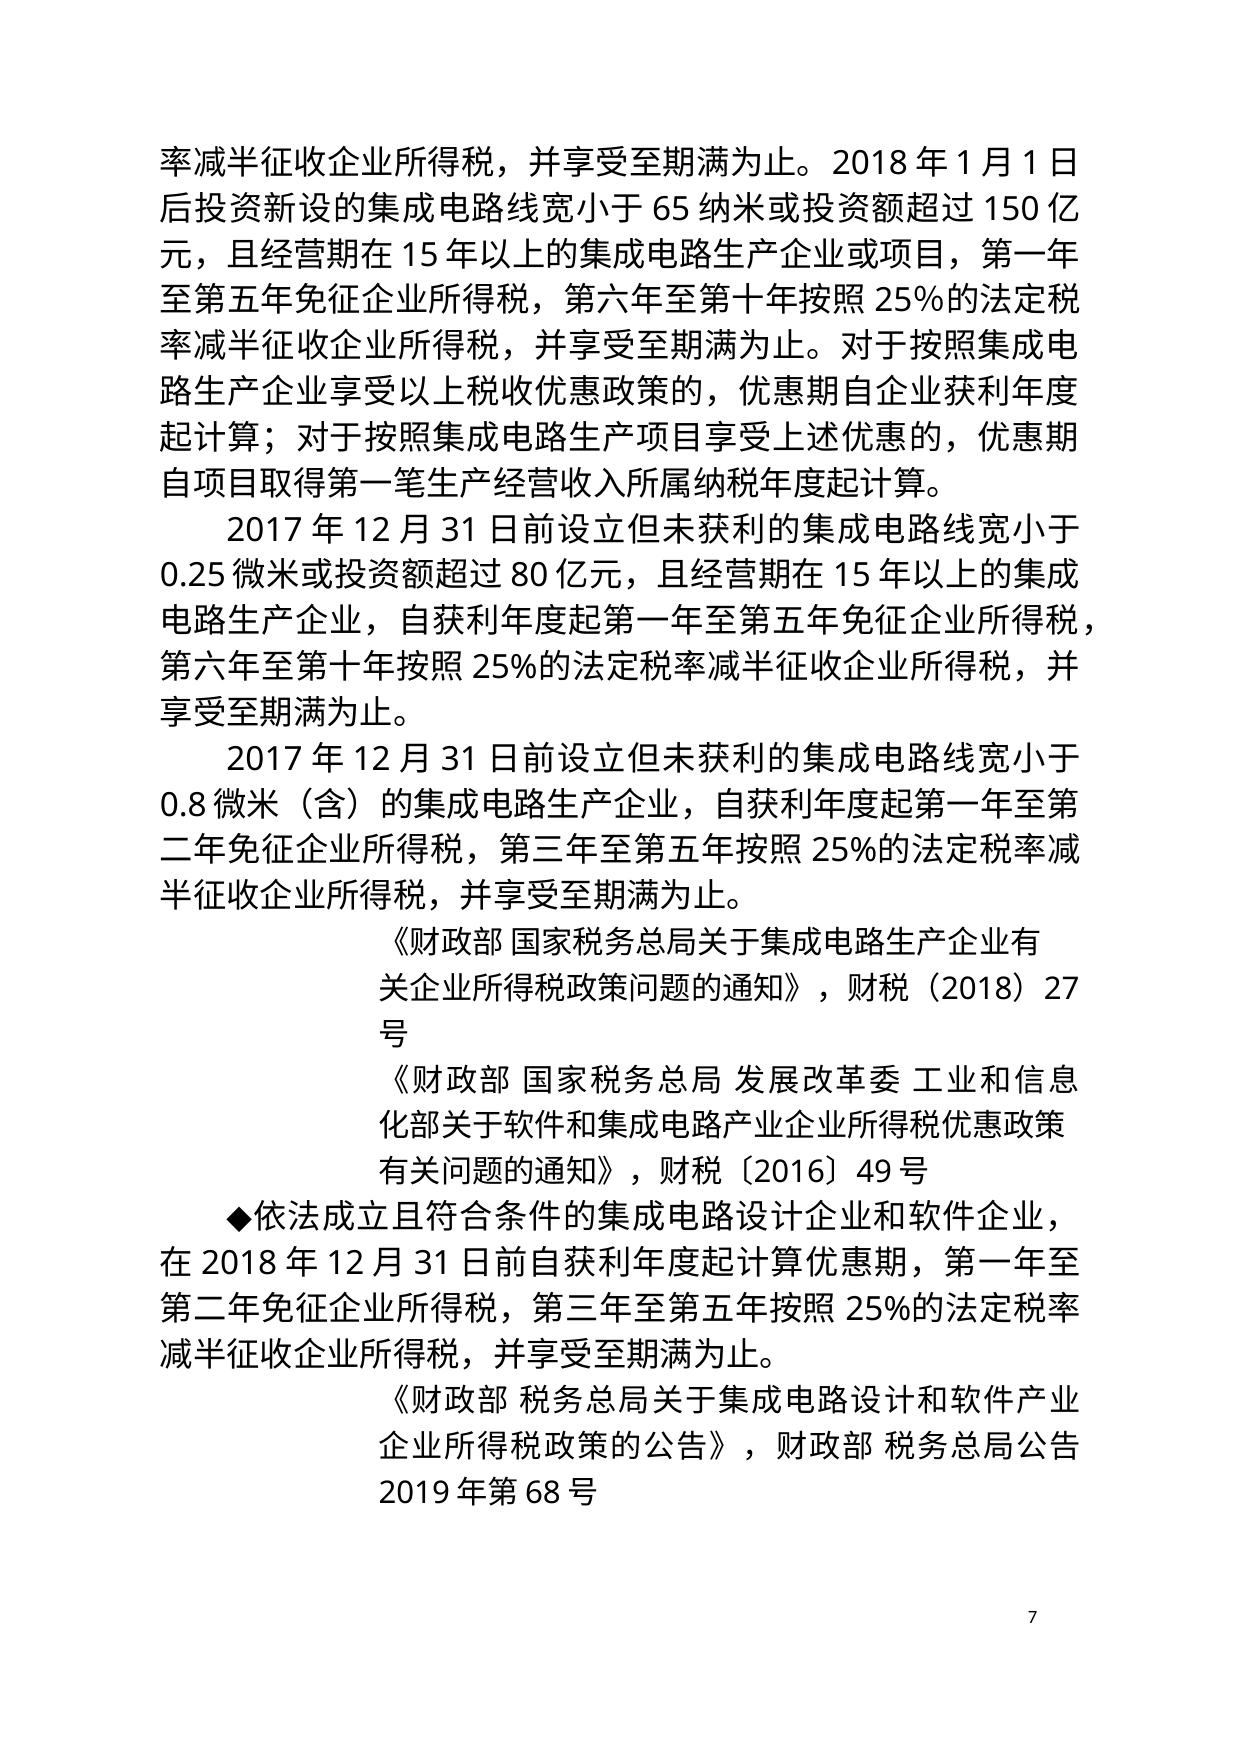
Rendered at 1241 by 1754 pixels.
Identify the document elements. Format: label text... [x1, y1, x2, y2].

text 化部关于软件和集成电路产业企业所得税优惠政策 [159, 1100, 1081, 1146]
text 2019年第68号 [159, 1467, 1081, 1513]
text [159, 138, 1081, 504]
text 《财政部 国家税务总局 发展改革委 工业和信息 [159, 1054, 1081, 1100]
text 有关问题的通知》，财税〔2016〕49号 [159, 1146, 1081, 1192]
text 前设立但未获利的集成电路线宽小于0.8微米（含）的集成电路生产企业，自获利年度起第一年至第二年免征企业所得税，第三年至第五年按照25%的法定税率减半征收企业所得税，并享受至期满为止。 [159, 733, 1081, 917]
text 《财政部 国家税务总局关于集成电路生产企业有 [159, 917, 1081, 963]
text 前设立但未获利的集成电路线宽小于0.25微米或投资额超过80亿元，且经营期在15年以上的集成电路生产企业，自获利年度起第一年至第五年免征企业所得税，第六年至第十年按照25%的法定税率减半征收企业所得税，并享受至期满为止。 [159, 504, 1081, 733]
text ◆依法成立且符合条件的集成电路设计企业和软件企业，在2018年12月31日前自获利年度起计算优惠期，第一年至第二年免征企业所得税，第三年至第五年按照25%的法定税率减半征收企业所得税，并享受至期满为止。 [159, 1192, 1081, 1375]
text 号 [159, 1008, 1081, 1054]
text 企业所得税政策的公告》，财政部 税务总局公告 [159, 1421, 1081, 1467]
text 《财政部 税务总局关于集成电路设计和软件产业 [159, 1375, 1081, 1421]
text 关企业所得税政策问题的通知》，财税（2018）27 [159, 963, 1081, 1008]
